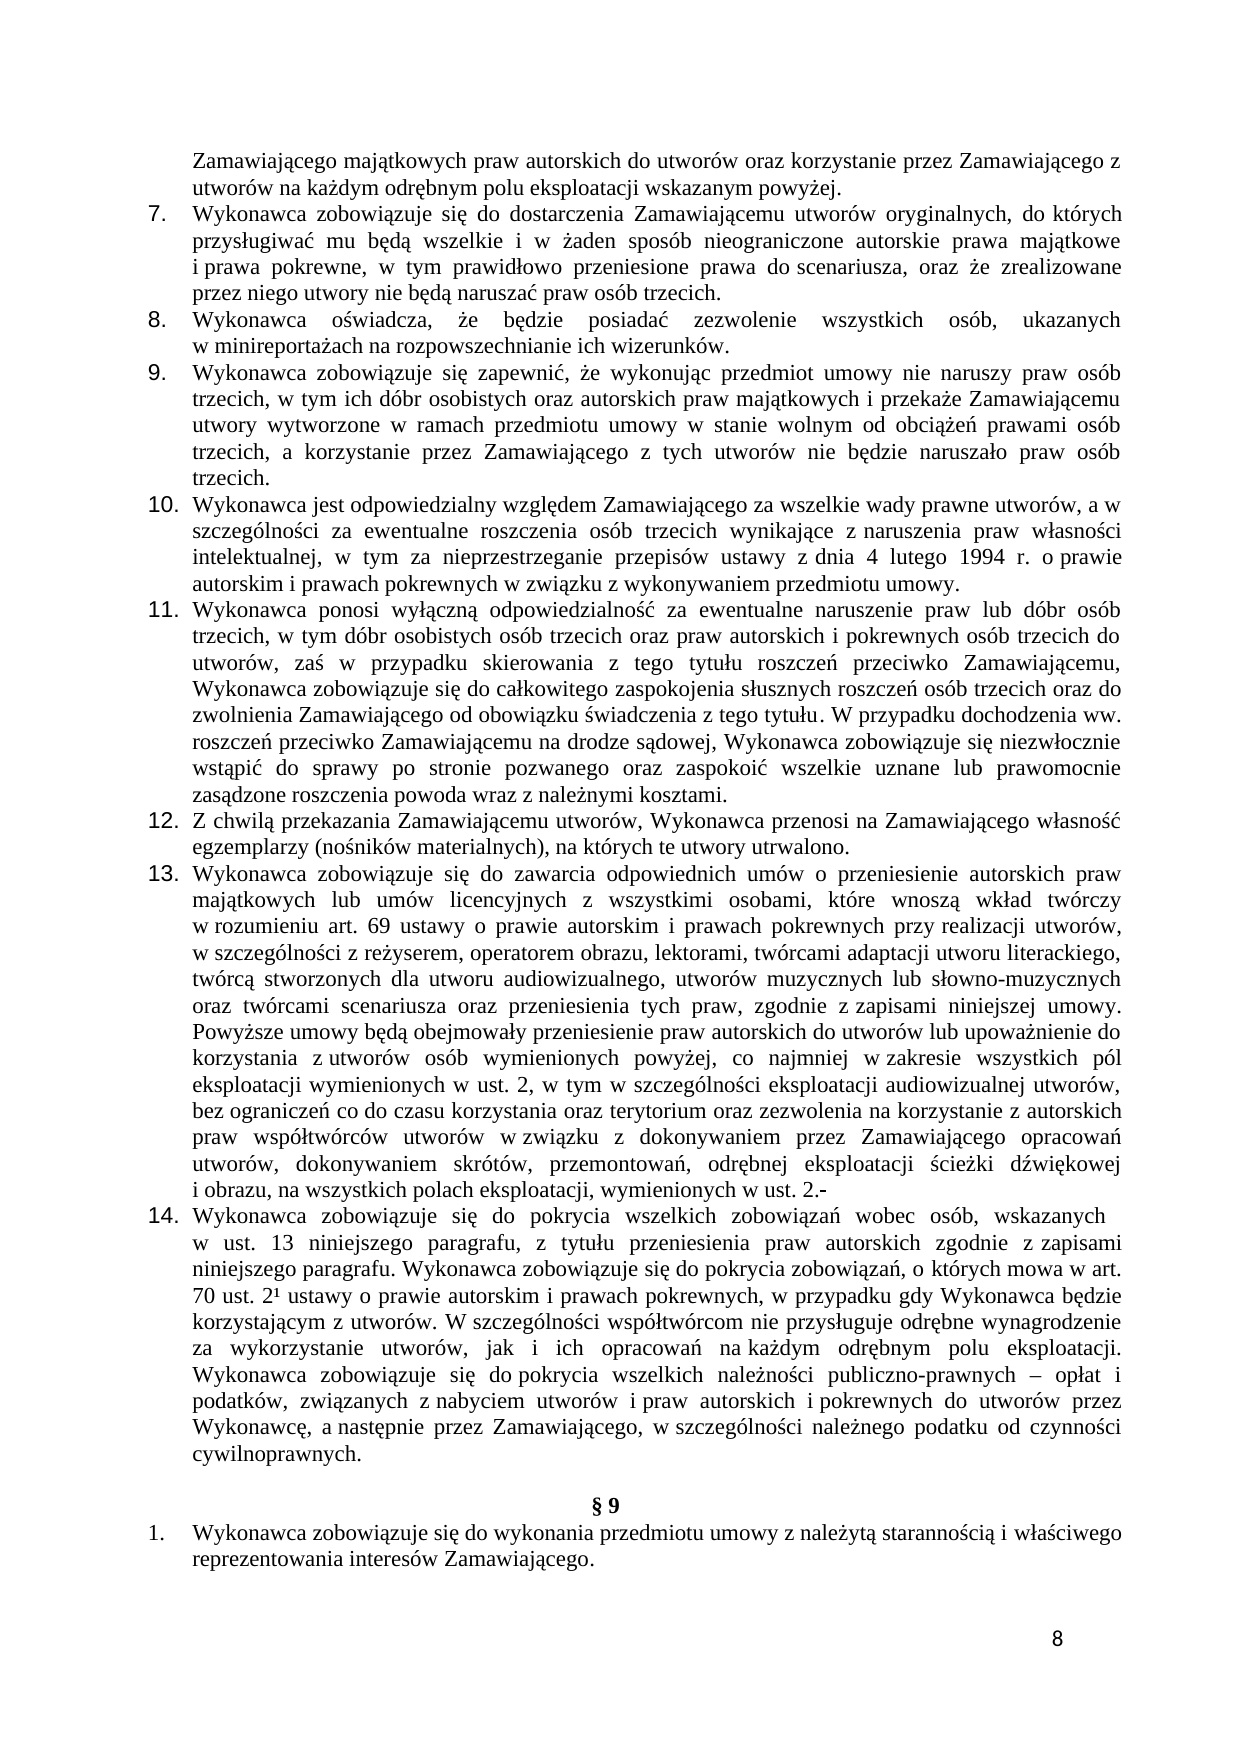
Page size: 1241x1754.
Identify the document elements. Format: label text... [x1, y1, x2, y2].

list Wykonawca jest odpowiedzialny względem Zamawiającego za wszelkie wady prawne utworów, a w szczególności za ewentualne roszczenia osób trzecich wynikające z naruszenia praw własności intelektualnej, w tym za nieprzestrzeganie przepisów ustawy z dnia 4 lutego 1994 r. o prawie autorskim i prawach pokrewnych w związku z wykonywaniem przedmiotu umowy. [148, 491, 1122, 596]
list Wykonawca zobowiązuje się do pokrycia wszelkich zobowiązań wobec osób, wskazanych w ust. 13 niniejszego paragrafu, z tytułu przeniesienia praw autorskich zgodnie z zapisami niniejszego paragrafu. Wykonawca zobowiązuje się do pokrycia zobowiązań, o których mowa w art. 70 ust. 2¹ ustawy o prawie autorskim i prawach pokrewnych, w przypadku gdy Wykonawca będzie korzystającym z utworów. W szczególności współtwórcom nie przysługuje odrębne wynagrodzenie za wykorzystanie utworów, jak i ich opracowań na każdym odrębnym polu eksploatacji. Wykonawca zobowiązuje się do pokrycia wszelkich należności publiczno-prawnych – opłat i podatków, związanych z nabyciem utworów i praw autorskich i pokrewnych do utworów przez Wykonawcę, a następnie przez Zamawiającego, w szczególności należnego podatku od czynności cywilnoprawnych. [148, 1202, 1122, 1466]
list Z chwilą przekazania Zamawiającemu utworów, Wykonawca przenosi na Zamawiającego własność egzemplarzy (nośników materialnych), na których te utwory utrwalono. [148, 807, 1122, 860]
list Wykonawca ponosi wyłączną odpowiedzialność za ewentualne naruszenie praw lub dóbr osób trzecich, w tym dóbr osobistych osób trzecich oraz praw autorskich i pokrewnych osób trzecich do utworów, zaś w przypadku skierowania z tego tytułu roszczeń przeciwko Zamawiającemu, Wykonawca zobowiązuje się do całkowitego zaspokojenia słusznych roszczeń osób trzecich oraz do zwolnienia Zamawiającego od obowiązku świadczenia z tego tytułu. W przypadku dochodzenia ww. roszczeń przeciwko Zamawiającemu na drodze sądowej, Wykonawca zobowiązuje się niezwłocznie wstąpić do sprawy po stronie pozwanego oraz zaspokoić wszelkie uznane lub prawomocnie zasądzone roszczenia powoda wraz z należnymi kosztami. [148, 596, 1122, 807]
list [148, 148, 1122, 200]
list Wykonawca oświadcza, że będzie posiadać zezwolenie wszystkich osób, ukazanych w minireportażach na rozpowszechnianie ich wizerunków. [148, 306, 1122, 359]
list Wykonawca zobowiązuje się do dostarczenia Zamawiającemu utworów oryginalnych, do których przysługiwać mu będą wszelkie i w żaden sposób nieograniczone autorskie prawa majątkowe i prawa pokrewne, w tym prawidłowo przeniesione prawa do scenariusza, oraz że zrealizowane przez niego utwory nie będą naruszać praw osób trzecich. [148, 200, 1122, 306]
list Wykonawca zobowiązuje się do wykonania przedmiotu umowy z należytą starannością i właściwego reprezentowania interesów Zamawiającego. [148, 1519, 1122, 1572]
list Wykonawca zobowiązuje się do zawarcia odpowiednich umów o przeniesienie autorskich praw majątkowych lub umów licencyjnych z wszystkimi osobami, które wnoszą wkład twórczy w rozumieniu art. 69 ustawy o prawie autorskim i prawach pokrewnych przy realizacji utworów, w szczególności z reżyserem, operatorem obrazu, lektorami, twórcami adaptacji utworu literackiego, twórcą stworzonych dla utworu audiowizualnego, utworów muzycznych lub słowno-muzycznych oraz twórcami scenariusza oraz przeniesienia tych praw, zgodnie z zapisami niniejszej umowy. Powyższe umowy będą obejmowały przeniesienie praw autorskich do utworów lub upoważnienie do korzystania z utworów osób wymienionych powyżej, co najmniej w zakresie wszystkich pól eksploatacji wymienionych w ust. 2, w tym w szczególności eksploatacji audiowizualnej utworów, bez ograniczeń co do czasu korzystania oraz terytorium oraz zezwolenia na korzystanie z autorskich praw współtwórców utworów w związku z dokonywaniem przez Zamawiającego opracowań utworów, dokonywaniem skrótów, przemontowań, odrębnej eksploatacji ścieżki dźwiękowej i obrazu, na wszystkich polach eksploatacji, wymienionych w ust. 2. [148, 860, 1122, 1202]
list Wykonawca zobowiązuje się zapewnić, że wykonując przedmiot umowy nie naruszy praw osób trzecich, w tym ich dóbr osobistych oraz autorskich praw majątkowych i przekaże Zamawiającemu utwory wytworzone w ramach przedmiotu umowy w stanie wolnym od obciążeń prawami osób trzecich, a korzystanie przez Zamawiającego z tych utworów nie będzie naruszało praw osób trzecich. [148, 359, 1122, 491]
text § 9 [148, 1492, 1063, 1519]
